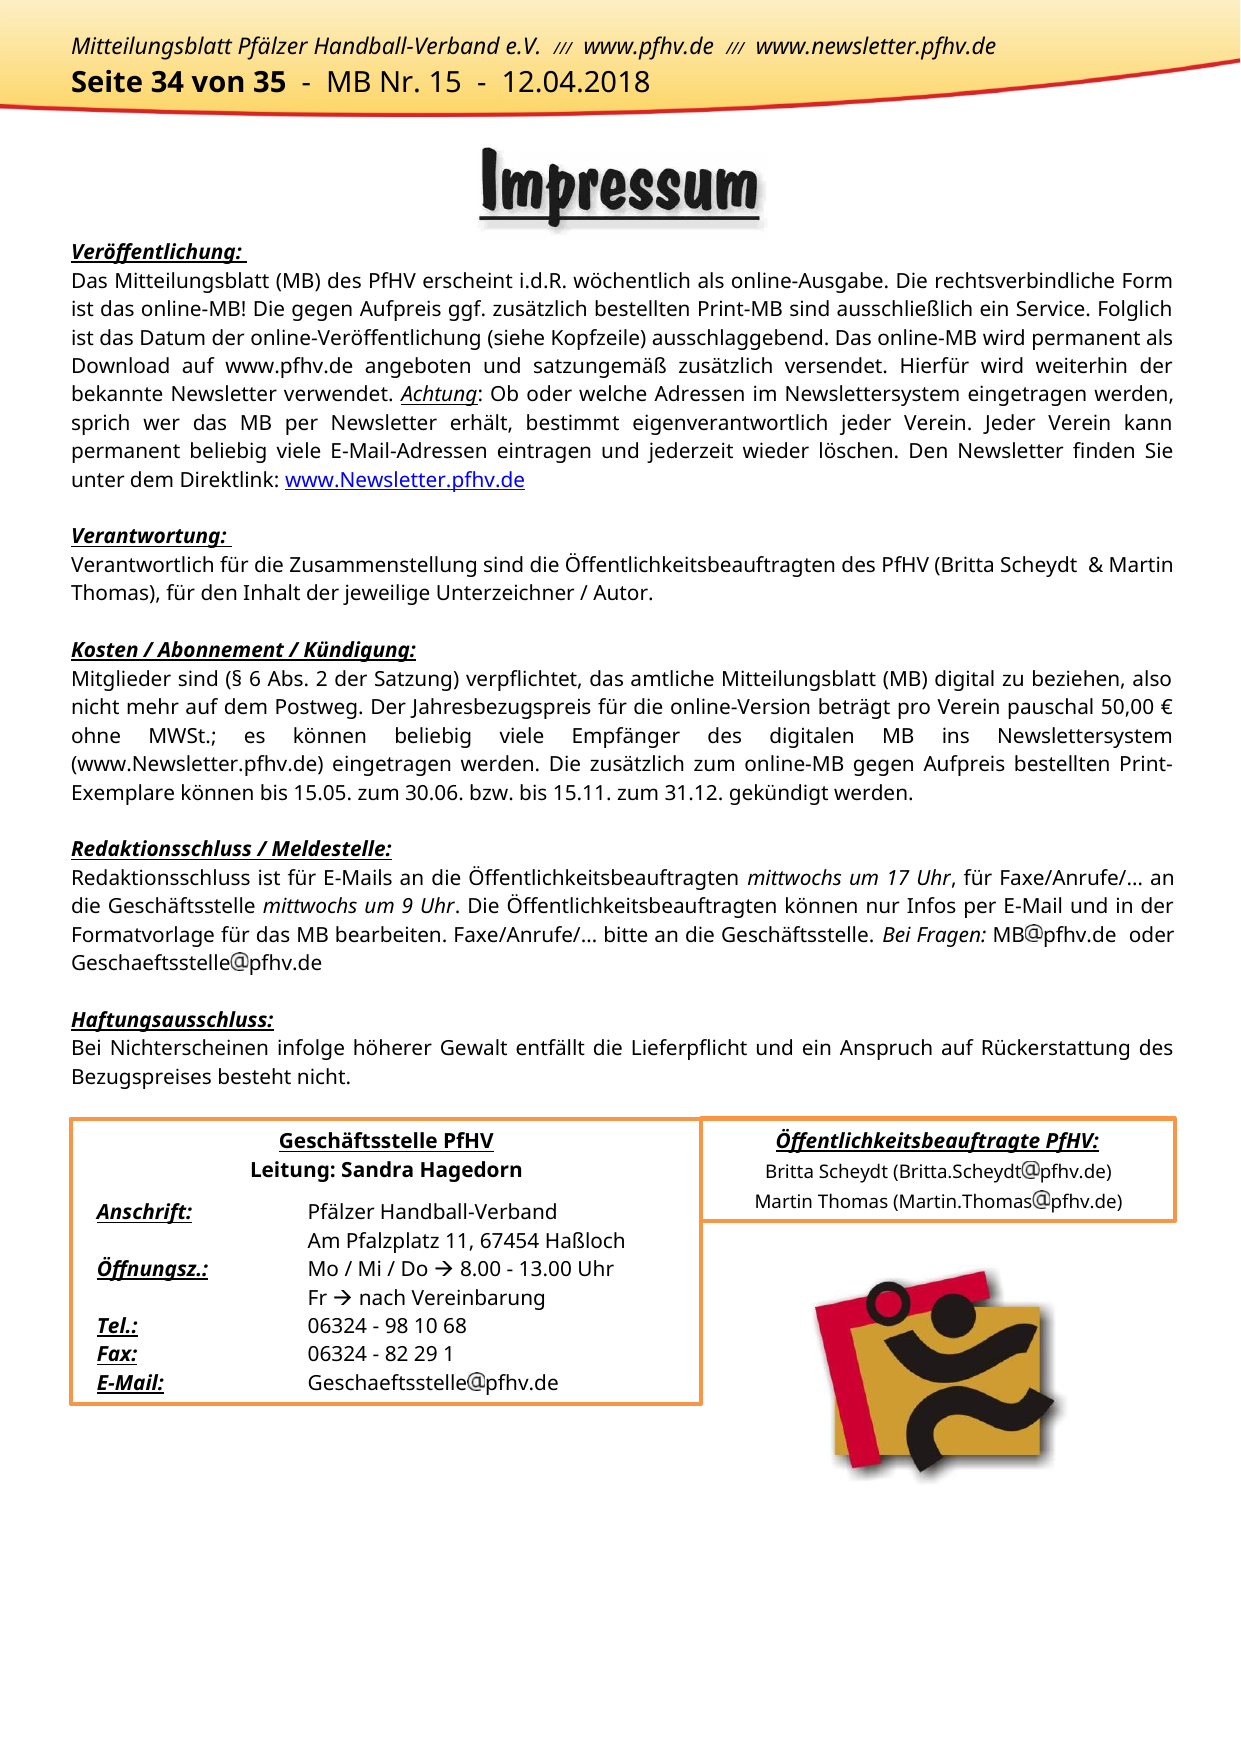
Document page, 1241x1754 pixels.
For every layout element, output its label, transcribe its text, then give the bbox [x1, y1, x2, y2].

picture [1032, 1190, 1051, 1209]
picture [477, 147, 769, 238]
text Redaktionsschluss / Meldestelle: [71, 834, 1175, 863]
text Das Mitteilungsblatt (MB) des PfHV erscheint i.d.R. wöchentlich als online-Ausgabe. Die rechtsverbindliche Form ist das online-MB! Die gegen Aufpreis ggf. zusätzlich bestellten Print-MB sind ausschließlich ein Service. Folglich ist das Datum der online-Veröffentlichung (siehe Kopfzeile) ausschlaggebend. Das online-MB wird permanent als Download auf www.pfhv.de angeboten und satzungemäß zusätzlich versendet. Hierfür wird weiterhin der bekannte Newsletter verwendet. Achtung: Ob oder welche Adressen im Newslettersystem eingetragen werden, sprich wer das MB per Newsletter erhält, bestimmt eigenverantwortlich jeder Verein. Jeder Verein kann permanent beliebig viele E-Mail-Adressen eintragen und jederzeit wieder löschen. Den Newsletter finden Sie unter dem Direktlink: www.Newsletter.pfhv.de [71, 266, 1175, 493]
picture [1021, 1161, 1040, 1179]
text Redaktionsschluss ist für E-Mails an die Öffentlichkeitsbeauftragten mittwochs um 17 Uhr, für Faxe/Anrufe/… an die Geschäftsstelle mittwochs um 9 Uhr. Die Öffentlichkeitsbeauftragten können nur Infos per E-Mail und in der Formatvorlage für das MB bearbeiten. Faxe/Anrufe/… bitte an die Geschäftsstelle. Bei Fragen: MBpfhv.de oder Geschaeftsstellepfhv.de [71, 863, 1175, 977]
text Kosten / Abonnement / Kündigung: [71, 635, 1175, 664]
text Verantwortlich für die Zusammenstellung sind die Öffentlichkeitsbeauftragten des PfHV (Britta Scheydt & Martin Thomas), für den Inhalt der jeweilige Unterzeichner / Autor. [71, 550, 1175, 607]
text Veröffentlichung: [71, 237, 1175, 266]
picture [467, 1372, 485, 1391]
text Verantwortung: [71, 522, 1175, 550]
picture [0, 0, 1241, 117]
text Mitglieder sind (§ 6 Abs. 2 der Satzung) verpflichtet, das amtliche Mitteilungsblatt (MB) digital zu beziehen, also nicht mehr auf dem Postweg. Der Jahresbezugspreis für die online-Version beträgt pro Verein pauschal 50,00 € ohne MWSt.; es können beliebig viele Empfänger des digitalen MB ins Newslettersystem (www.Newsletter.pfhv.de) eingetragen werden. Die zusätzlich zum online-MB gegen Aufpreis bestellten Print-Exemplare können bis 15.05. zum 30.06. bzw. bis 15.11. zum 31.12. gekündigt werden. [71, 664, 1175, 806]
text Bei Nichterscheinen infolge höherer Gewalt entfällt die Lieferpflicht und ein Anspruch auf Rückerstattung des Bezugspreises besteht nicht. [71, 1033, 1175, 1090]
text Haftungsausschluss: [71, 1005, 1175, 1033]
picture [230, 952, 249, 971]
picture [1025, 924, 1043, 942]
picture [810, 1265, 1070, 1487]
